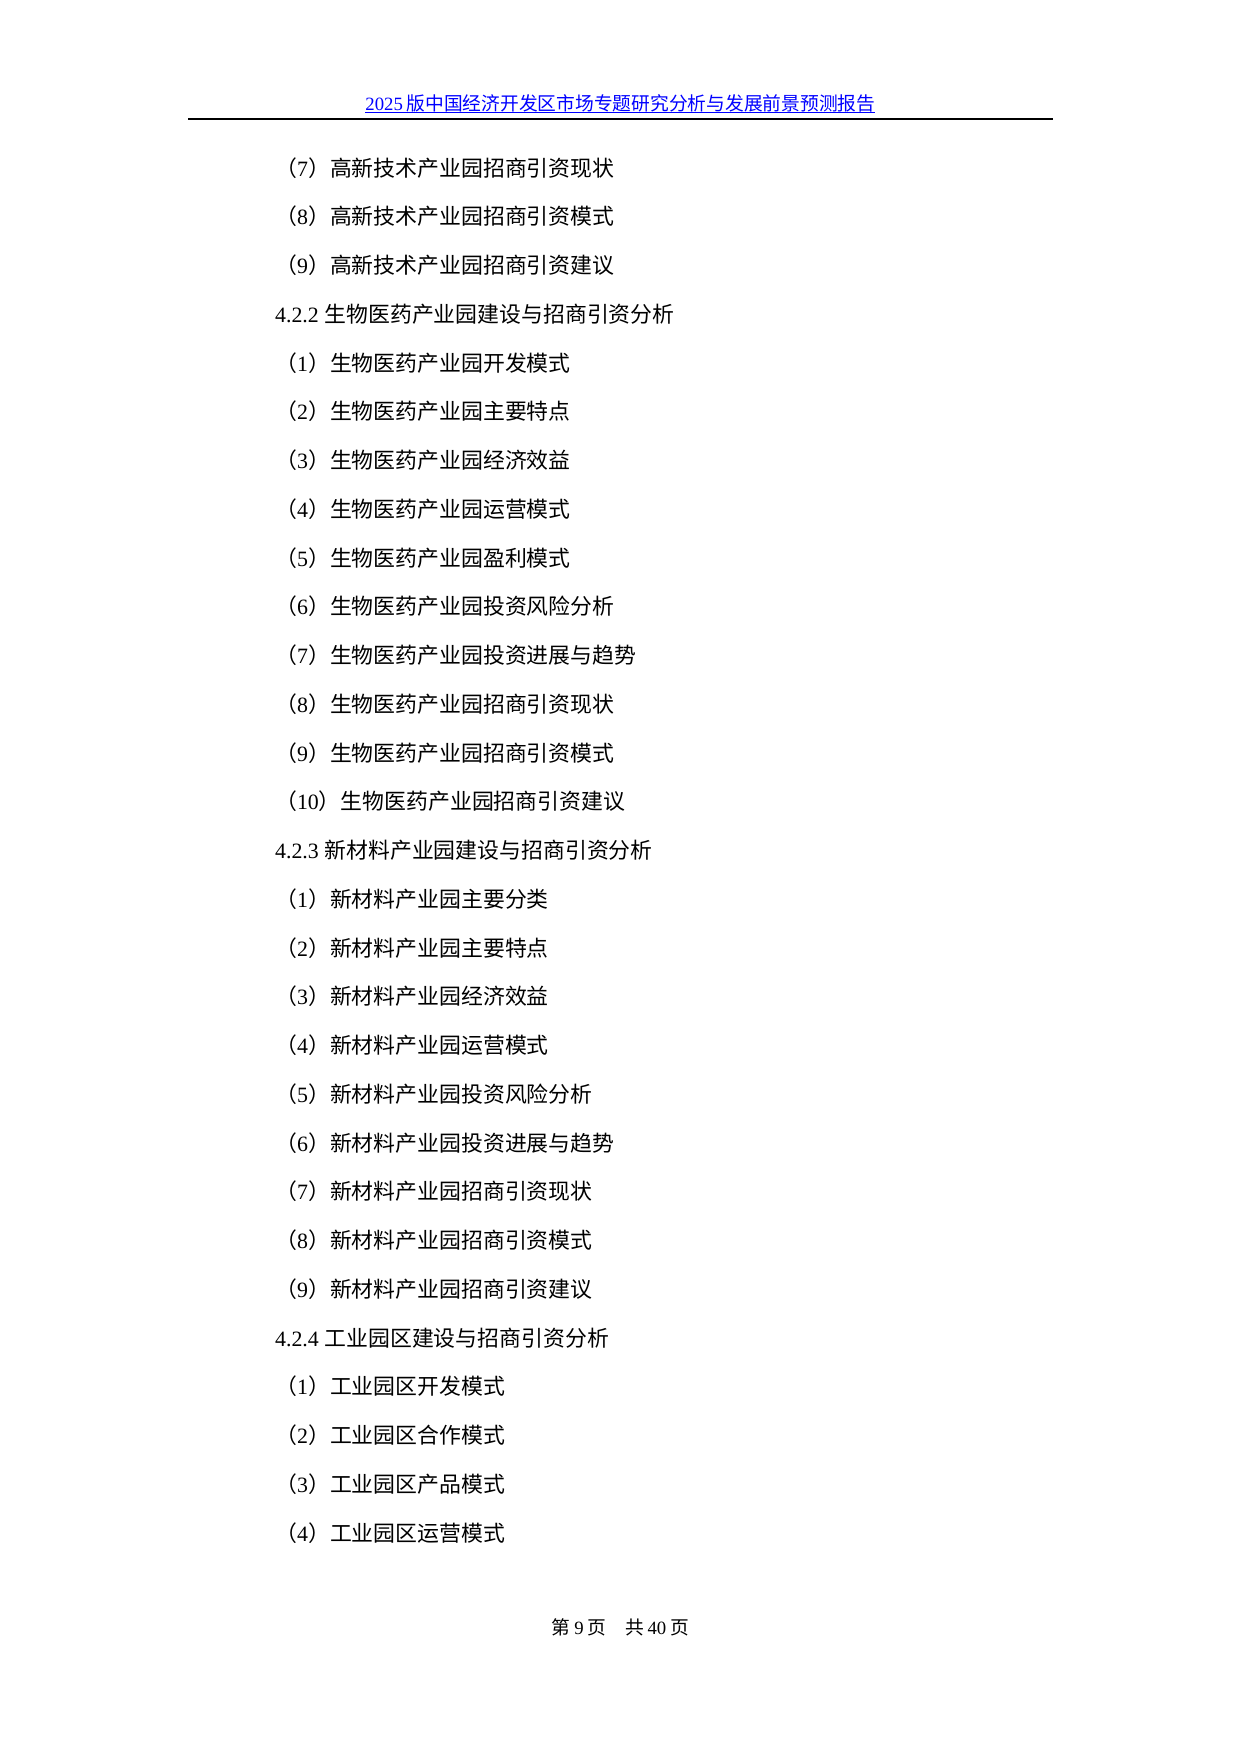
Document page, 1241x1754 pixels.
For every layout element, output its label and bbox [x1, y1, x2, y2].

text [187, 150, 1053, 1548]
